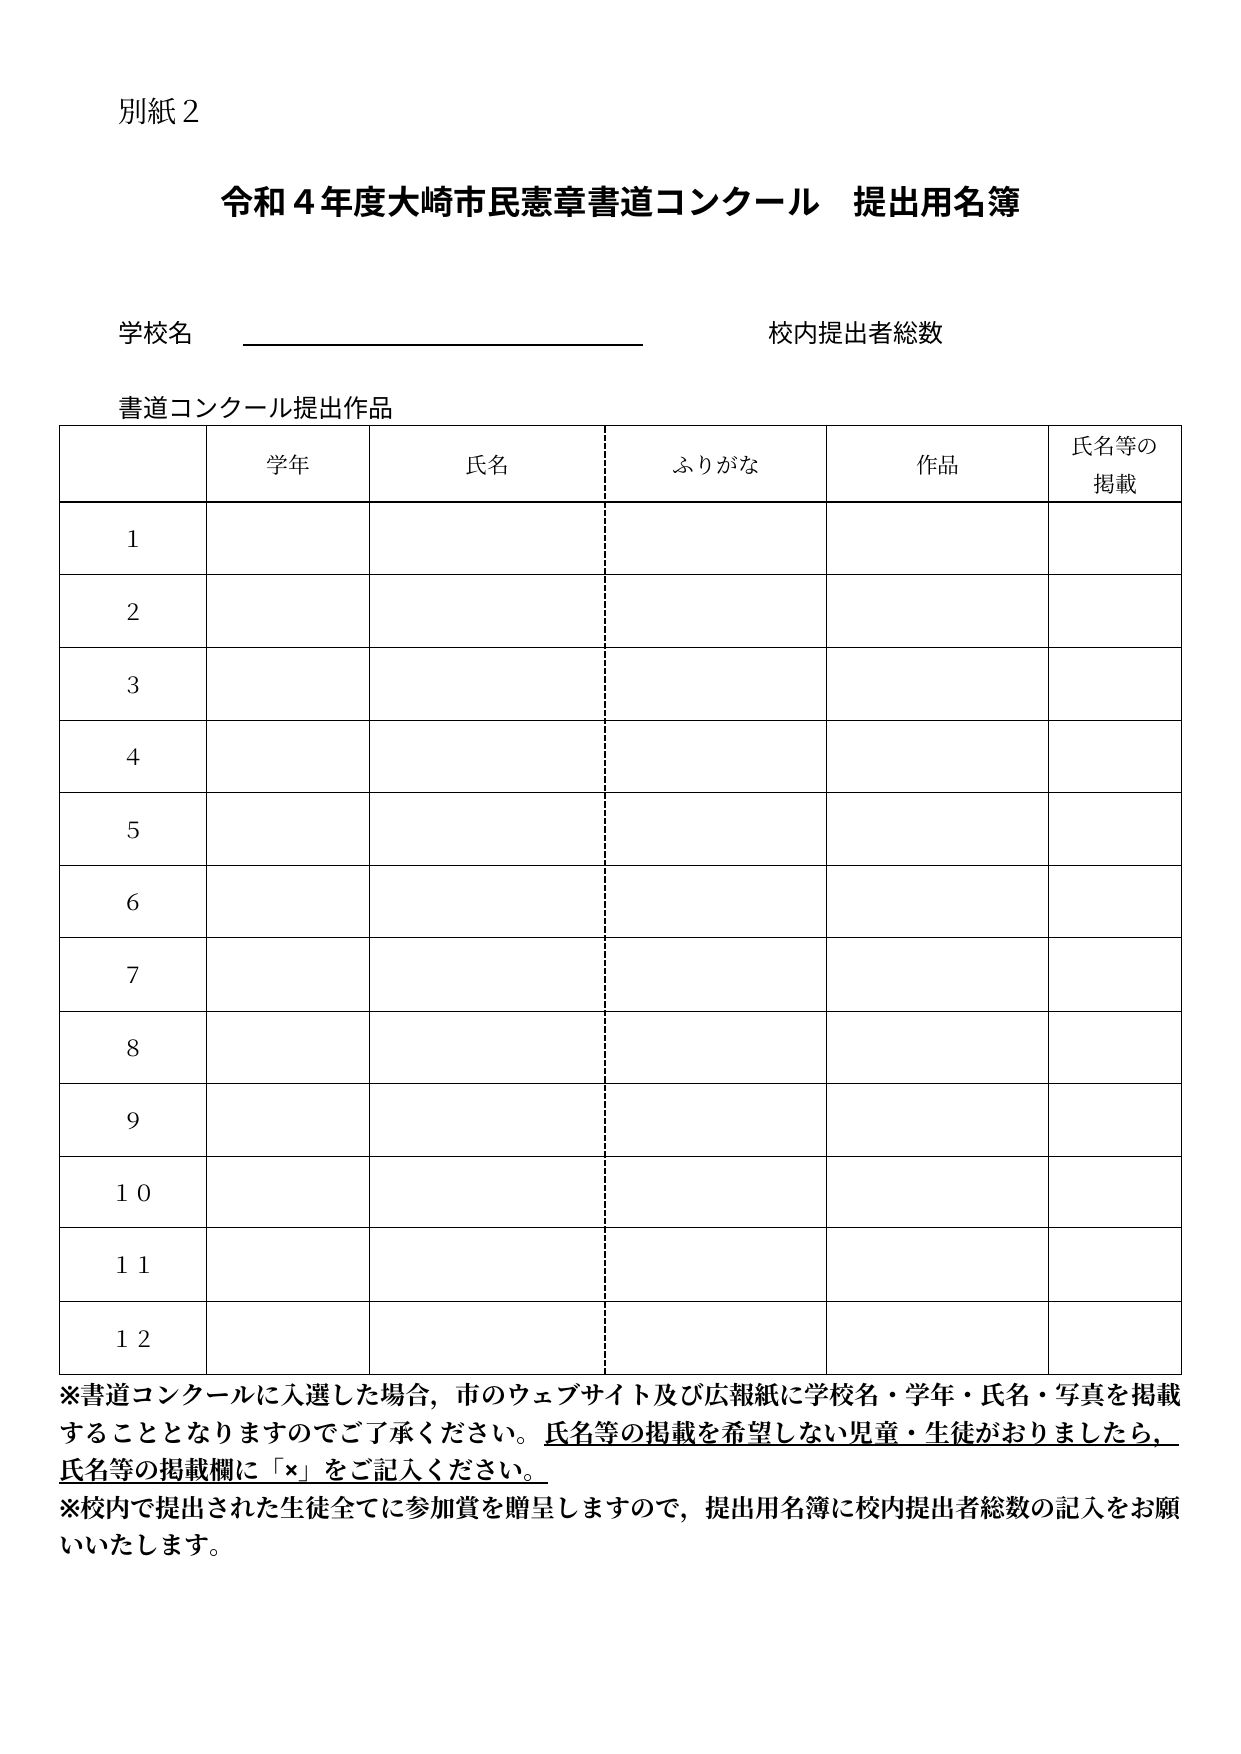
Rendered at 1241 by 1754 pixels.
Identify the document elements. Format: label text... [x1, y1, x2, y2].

table_cell [370, 648, 605, 719]
table_cell [1049, 721, 1181, 792]
table_cell [370, 575, 605, 647]
table_cell [207, 648, 369, 719]
table_cell [370, 503, 605, 574]
table_cell [827, 1157, 1048, 1227]
table_cell ６ [60, 866, 206, 937]
table_cell [370, 721, 605, 792]
table_cell [605, 1157, 826, 1227]
table_cell ３ [60, 648, 206, 719]
table_cell [370, 793, 605, 865]
text 書道コンクール提出作品 [118, 388, 1122, 425]
table_cell [370, 1157, 605, 1227]
table_cell [827, 1302, 1048, 1374]
table_cell [370, 1302, 605, 1374]
table_cell [827, 866, 1048, 937]
table_cell [1049, 793, 1181, 865]
table_cell [1049, 1157, 1181, 1227]
table_cell １１ [60, 1228, 206, 1301]
table_cell [370, 1012, 605, 1083]
table_cell [1049, 1302, 1181, 1374]
table_cell [1049, 866, 1181, 937]
table_header 氏名等の 掲載 [1049, 426, 1181, 501]
table_cell [605, 793, 826, 865]
table_header 作品 [827, 426, 1048, 501]
table_cell [827, 1012, 1048, 1083]
table_cell ９ [60, 1084, 206, 1156]
table_cell [207, 1302, 369, 1374]
table_cell [370, 938, 605, 1011]
table_cell [827, 648, 1048, 719]
table_cell [605, 1084, 826, 1156]
table_cell [1049, 575, 1181, 647]
table_cell １ [60, 503, 206, 574]
table_cell ８ [60, 1012, 206, 1083]
table_cell [1049, 648, 1181, 719]
table_cell [827, 1228, 1048, 1301]
table_cell [370, 866, 605, 937]
table_header ふりがな [605, 426, 826, 501]
table_cell [207, 575, 369, 647]
table_cell [827, 575, 1048, 647]
table_cell [207, 503, 369, 574]
table_cell [605, 648, 826, 719]
table_cell [370, 1084, 605, 1156]
table_cell １０ [60, 1157, 206, 1227]
table_cell [1049, 1012, 1181, 1083]
text ※書道コンクールに入選した場合，市のウェブサイト及び広報紙に学校名・学年・氏名・写真を掲載することとなりますのでご了承ください。氏名等の掲載を希望しない児童・生徒がおりましたら，氏名等の掲載欄に「×」をご記入ください。 [59, 1375, 1181, 1488]
table_cell [605, 866, 826, 937]
table_cell [1049, 1228, 1181, 1301]
table_cell [827, 1084, 1048, 1156]
table_cell ５ [60, 793, 206, 865]
table_cell [207, 938, 369, 1011]
table_cell [207, 721, 369, 792]
table_cell [1049, 503, 1181, 574]
table_cell [207, 1228, 369, 1301]
table_cell ４ [60, 721, 206, 792]
table_cell [605, 503, 826, 574]
text 令和４年度大崎市民憲章書道コンクール 提出用名簿 [118, 163, 1122, 238]
table_cell [1049, 938, 1181, 1011]
table_cell [207, 793, 369, 865]
table_cell [605, 1012, 826, 1083]
table_cell [605, 721, 826, 792]
table_cell [605, 1228, 826, 1301]
table_cell [605, 575, 826, 647]
table_cell [207, 866, 369, 937]
table_header 氏名 [370, 426, 605, 501]
table_cell [827, 938, 1048, 1011]
table_header 学年 [207, 426, 369, 501]
table_cell [370, 1228, 605, 1301]
table_cell [207, 1012, 369, 1083]
table_cell ７ [60, 938, 206, 1011]
table_cell [827, 503, 1048, 574]
table_cell [207, 1157, 369, 1227]
table_cell ２ [60, 575, 206, 647]
table_cell [1049, 1084, 1181, 1156]
table_header [60, 426, 206, 501]
table_cell １２ [60, 1302, 206, 1374]
table_cell [207, 1084, 369, 1156]
table_cell [827, 793, 1048, 865]
table_cell [605, 1302, 826, 1374]
table_cell [827, 721, 1048, 792]
text 学校名 校内提出者総数 [118, 313, 1122, 350]
text ※校内で提出された生徒全てに参加賞を贈呈しますので，提出用名簿に校内提出者総数の記入をお願いいたします。 [59, 1488, 1181, 1563]
table_cell [605, 938, 826, 1011]
